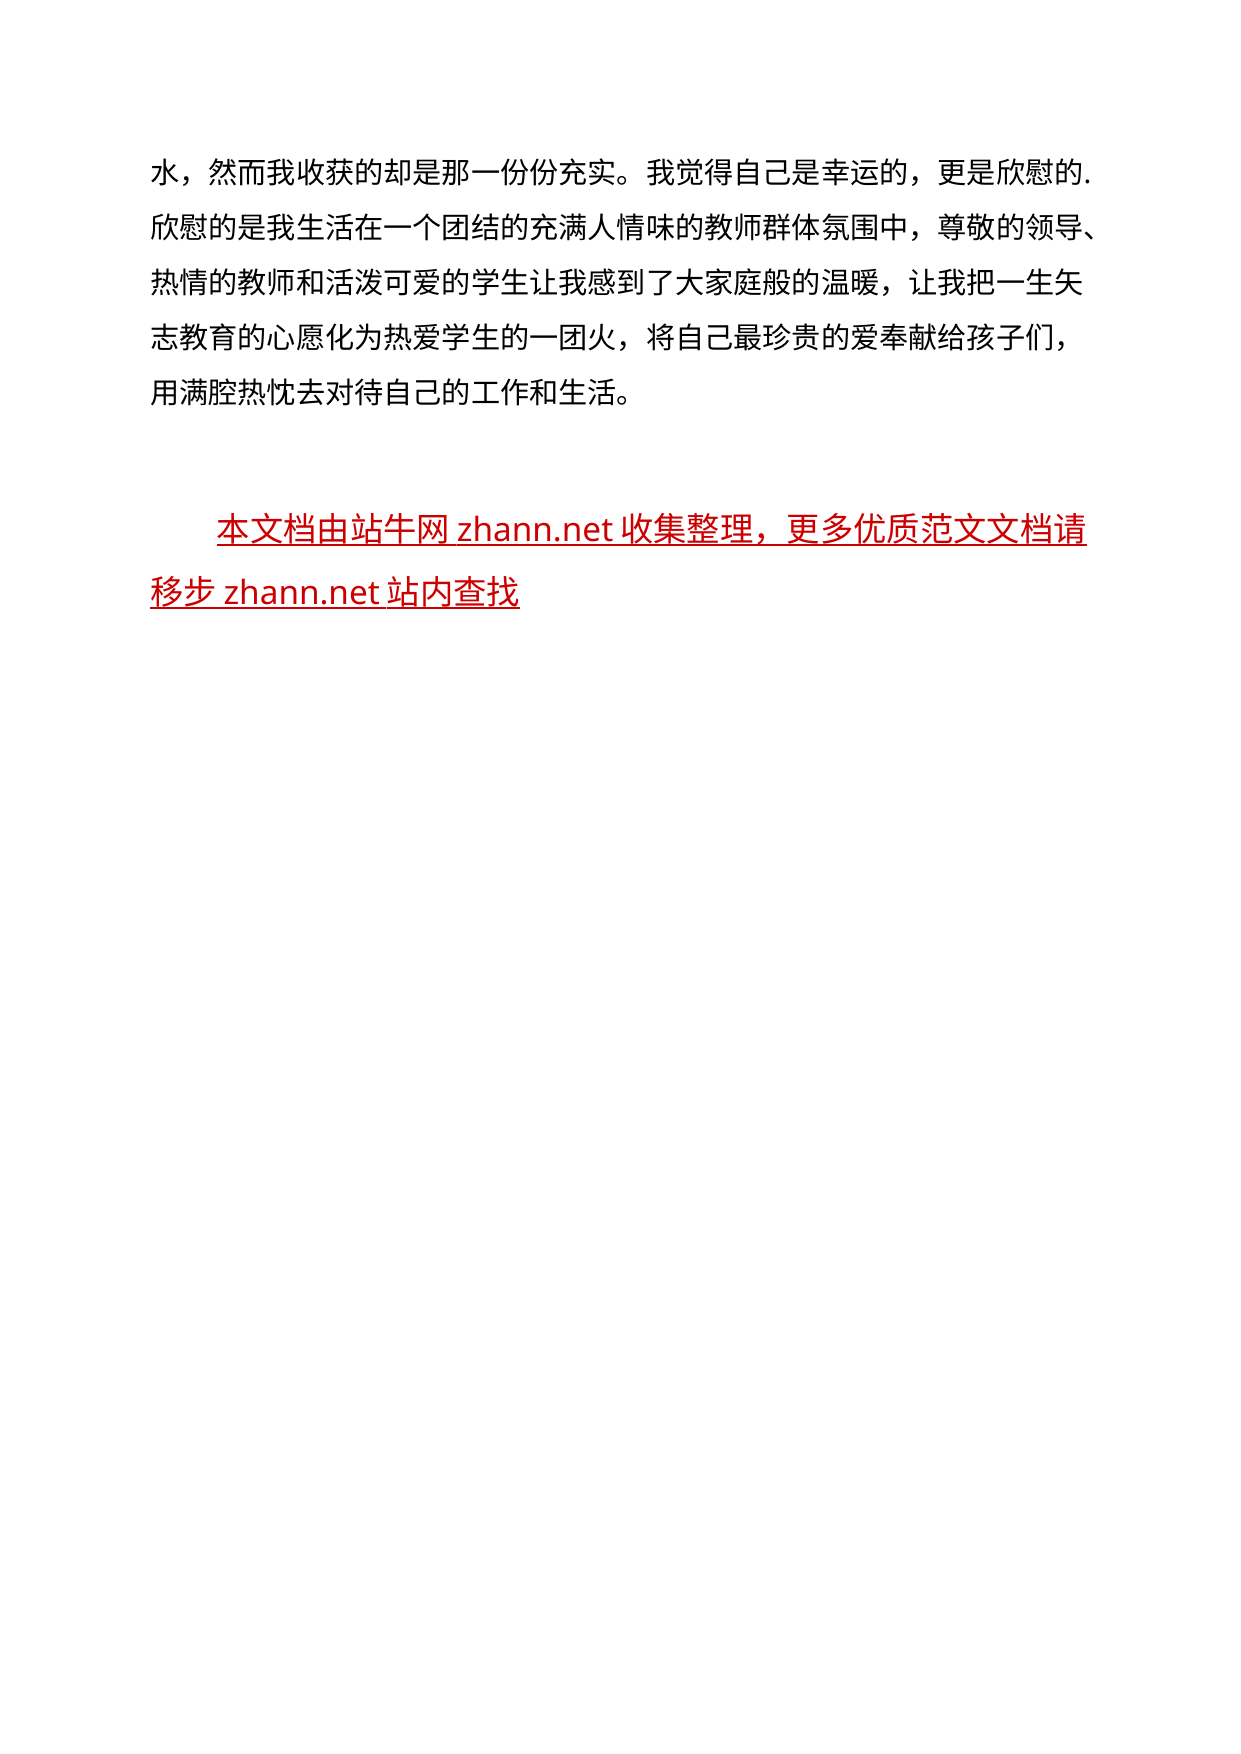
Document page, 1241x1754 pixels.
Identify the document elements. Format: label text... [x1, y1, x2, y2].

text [150, 150, 1090, 412]
text 本文档由站牛网zhann.net收集整理，更多优质范文文档请移步zhann.net站内查找 [150, 503, 1090, 614]
